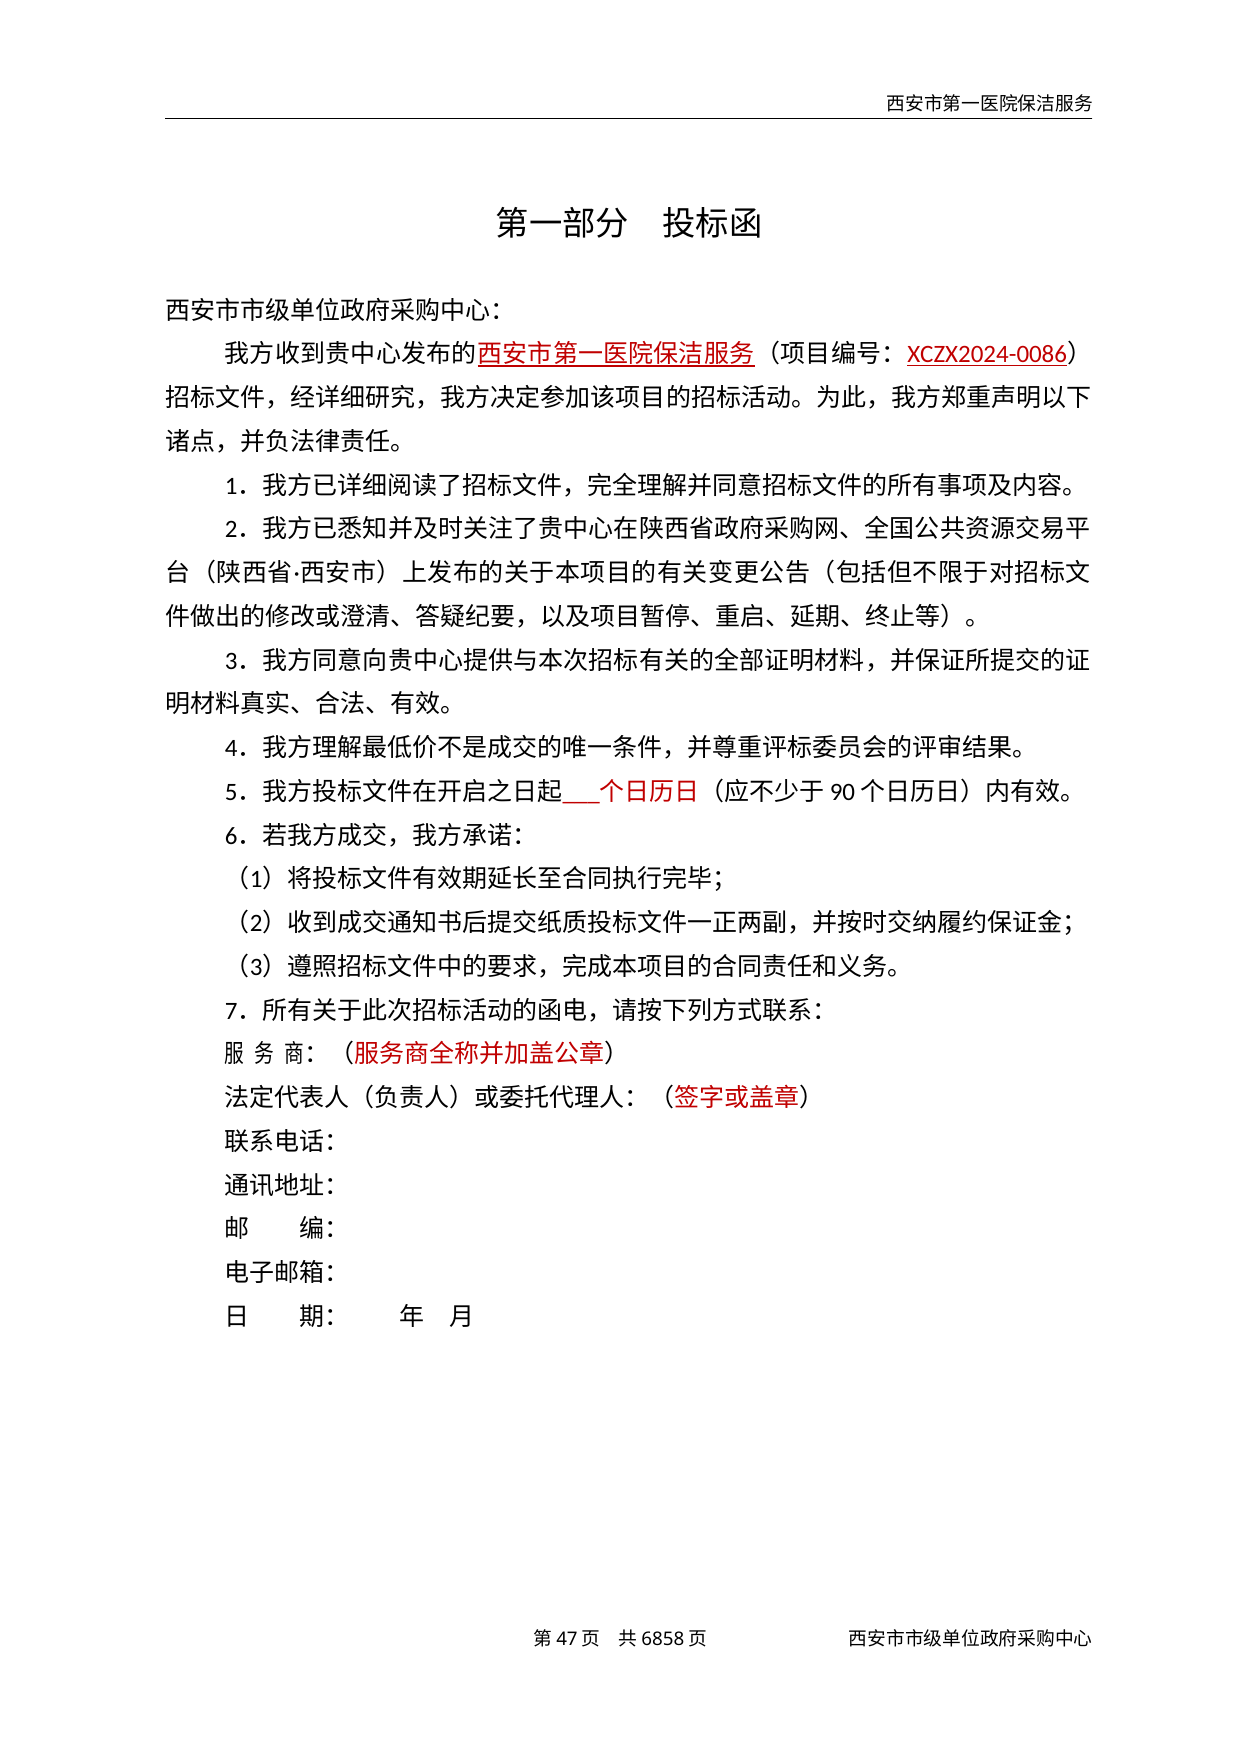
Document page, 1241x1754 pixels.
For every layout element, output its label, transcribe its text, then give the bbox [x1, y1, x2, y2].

text 1．我方已详细阅读了招标文件，完全理解并同意招标文件的所有事项及内容。 [165, 461, 1092, 505]
text 电子邮箱： [165, 1249, 1092, 1293]
text 5．我方投标文件在开启之日起___个日历日（应不少于90个日历日）内有效。 [165, 768, 1092, 811]
text 通讯地址： [165, 1161, 1092, 1205]
text 联系电话： [165, 1118, 1092, 1161]
text （1）将投标文件有效期延长至合同执行完毕； [165, 855, 1092, 899]
text 4．我方理解最低价不是成交的唯一条件，并尊重评标委员会的评审结果。 [165, 724, 1092, 768]
text 2．我方已悉知并及时关注了贵中心在陕西省政府采购网、全国公共资源交易平台（陕西省·西安市）上发布的关于本项目的有关变更公告（包括但不限于对招标文件做出的修改或澄清、答疑纪要，以及项目暂停、重启、延期、终止等）。 [165, 505, 1092, 636]
text （3）遵照招标文件中的要求，完成本项目的合同责任和义务。 [165, 943, 1092, 986]
text 第一部分 投标函 [165, 177, 1092, 264]
text 邮 编： [165, 1205, 1092, 1249]
text 日 期： 年 月 [165, 1293, 1092, 1336]
text 6．若我方成交，我方承诺： [165, 811, 1092, 855]
text 3．我方同意向贵中心提供与本次招标有关的全部证明材料，并保证所提交的证明材料真实、合法、有效。 [165, 636, 1092, 724]
text 法定代表人（负责人）或委托代理人：（签字或盖章） [165, 1074, 1092, 1118]
text 7．所有关于此次招标活动的函电，请按下列方式联系： [165, 986, 1092, 1030]
text 西安市市级单位政府采购中心： [165, 286, 1092, 330]
text 服务商：（服务商全称并加盖公章） [165, 1030, 1092, 1074]
text （2）收到成交通知书后提交纸质投标文件一正两副，并按时交纳履约保证金； [165, 899, 1092, 943]
text 我方收到贵中心发布的西安市第一医院保洁服务（项目编号：XCZX2024-0086）招标文件，经详细研究，我方决定参加该项目的招标活动。为此，我方郑重声明以下诸点，并负法律责任。 [165, 330, 1092, 461]
